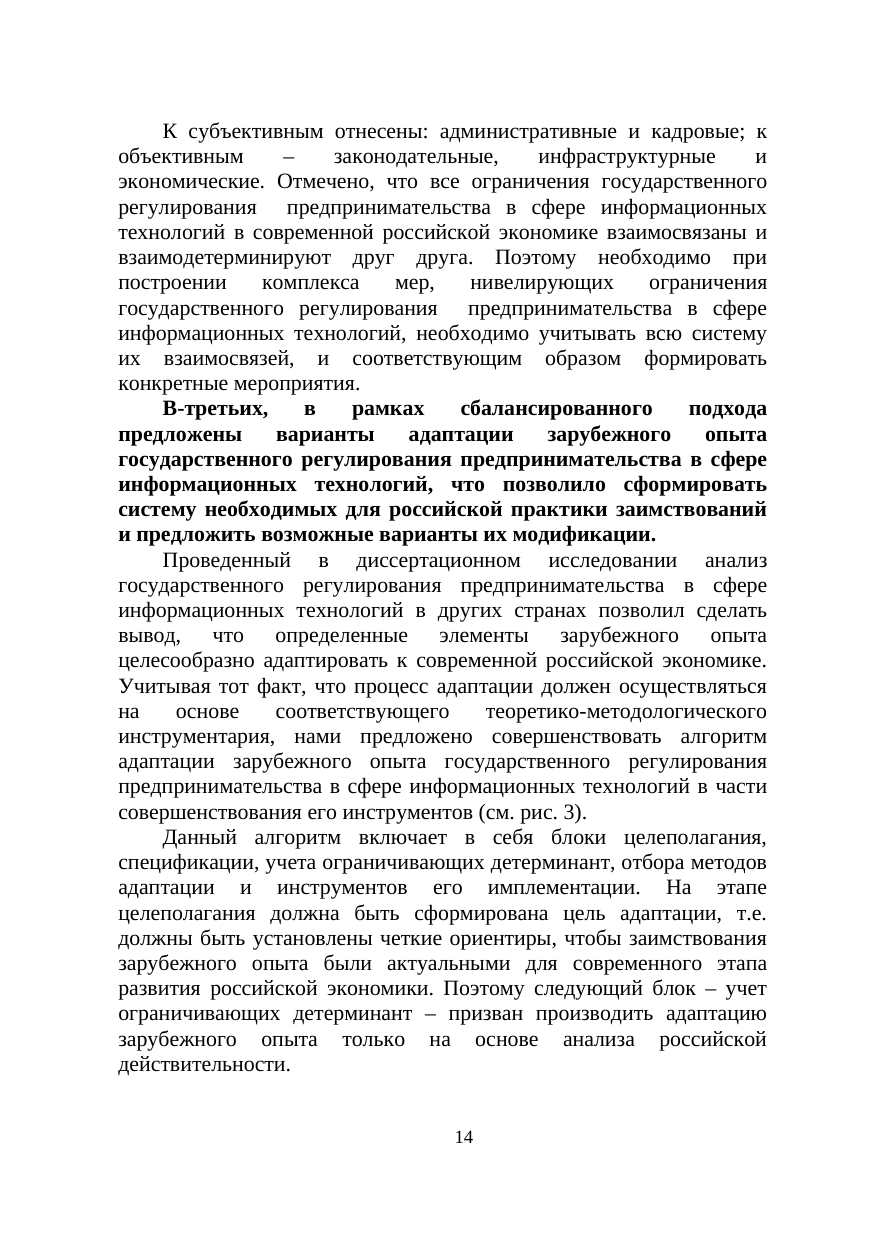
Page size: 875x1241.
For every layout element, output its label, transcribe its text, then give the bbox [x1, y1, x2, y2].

text Проведенный в диссертационном исследовании анализ государственного регулирования предпринимательства в сфере информационных технологий в других странах позволил сделать вывод, что определенные элементы зарубежного опыта целесообразно адаптировать к современной российской экономике. Учитывая тот факт, что процесс адаптации должен осуществляться на основе соответствующего теоретико-методологического инструментария, нами предложено совершенствовать алгоритм адаптации зарубежного опыта государственного регулирования предпринимательства в сфере информационных технологий в части совершенствования его инструментов (см. рис. 3). [118, 547, 768, 824]
text Данный алгоритм включает в себя блоки целеполагания, спецификации, учета ограничивающих детерминант, отбора методов адаптации и инструментов его имплементации. На этапе целеполагания должна быть сформирована цель адаптации, т.е. должны быть установлены четкие ориентиры, чтобы заимствования зарубежного опыта были актуальными для современного этапа развития российской экономики. Поэтому следующий блок – учет ограничивающих детерминант – призван производить адаптацию зарубежного опыта только на основе анализа российской действительности. [118, 824, 768, 1076]
text В-третьих, в рамках сбалансированного подхода предложены варианты адаптации зарубежного опыта государственного регулирования предпринимательства в сфере информационных технологий, что позволило сформировать систему необходимых для российской практики заимствований и предложить возможные варианты их модификации. [118, 395, 768, 547]
text К субъективным отнесены: административные и кадровые; к объективным – законодательные, инфраструктурные и экономические. Отмечено, что все ограничения государственного регулирования предпринимательства в сфере информационных технологий в современной российской экономике взаимосвязаны и взаимодетерминируют друг друга. Поэтому необходимо при построении комплекса мер, нивелирующих ограничения государственного регулирования предпринимательства в сфере информационных технологий, необходимо учитывать всю систему их взаимосвязей, и соответствующим образом формировать конкретные мероприятия. [118, 118, 768, 395]
